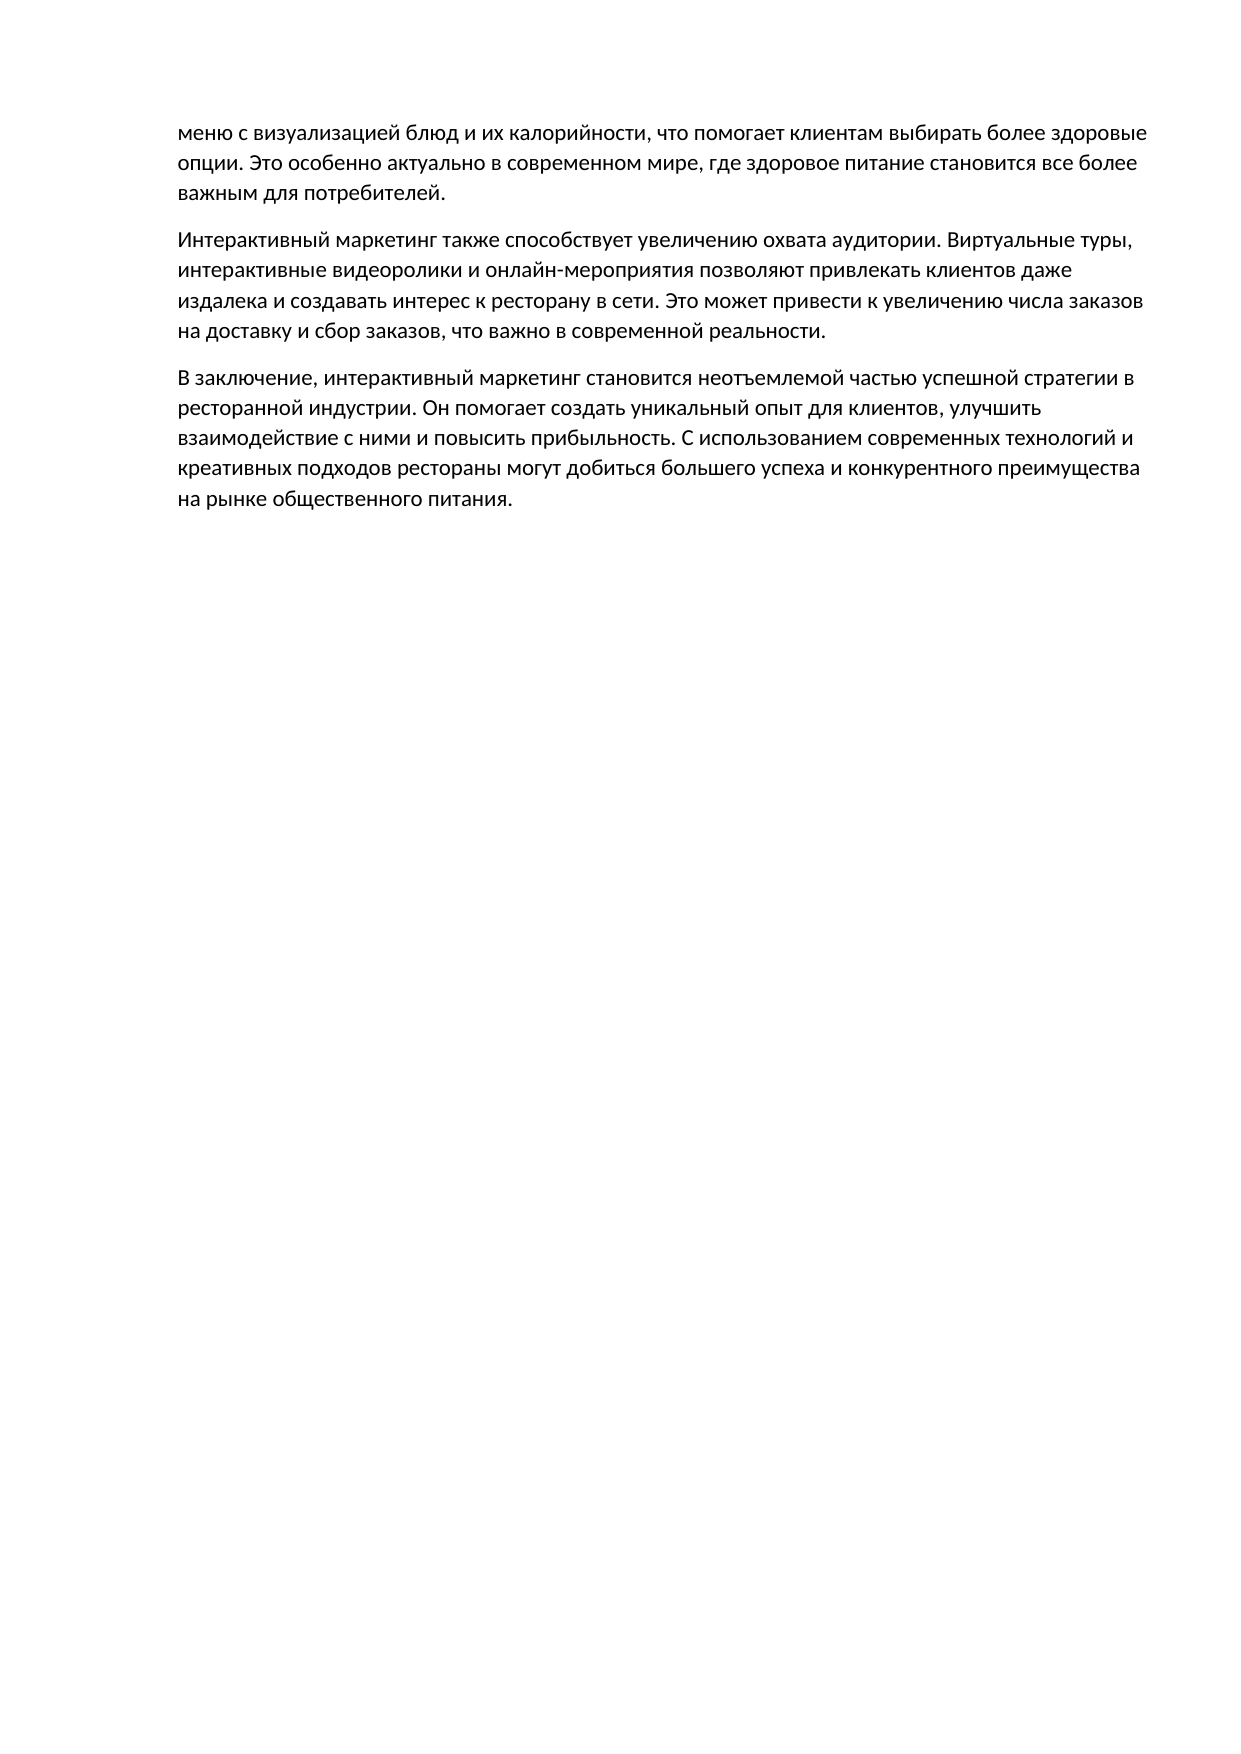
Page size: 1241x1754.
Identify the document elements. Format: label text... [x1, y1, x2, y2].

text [177, 118, 1152, 207]
text В заключение, интерактивный маркетинг становится неотъемлемой частью успешной стратегии в ресторанной индустрии. Он помогает создать уникальный опыт для клиентов, улучшить взаимодействие с ними и повысить прибыльность. С использованием современных технологий и креативных подходов рестораны могут добиться большего успеха и конкурентного преимущества на рынке общественного питания. [177, 363, 1152, 512]
text Интерактивный маркетинг также способствует увеличению охвата аудитории. Виртуальные туры, интерактивные видеоролики и онлайн-мероприятия позволяют привлекать клиентов даже издалека и создавать интерес к ресторану в сети. Это может привести к увеличению числа заказов на доставку и сбор заказов, что важно в современной реальности. [177, 225, 1152, 344]
